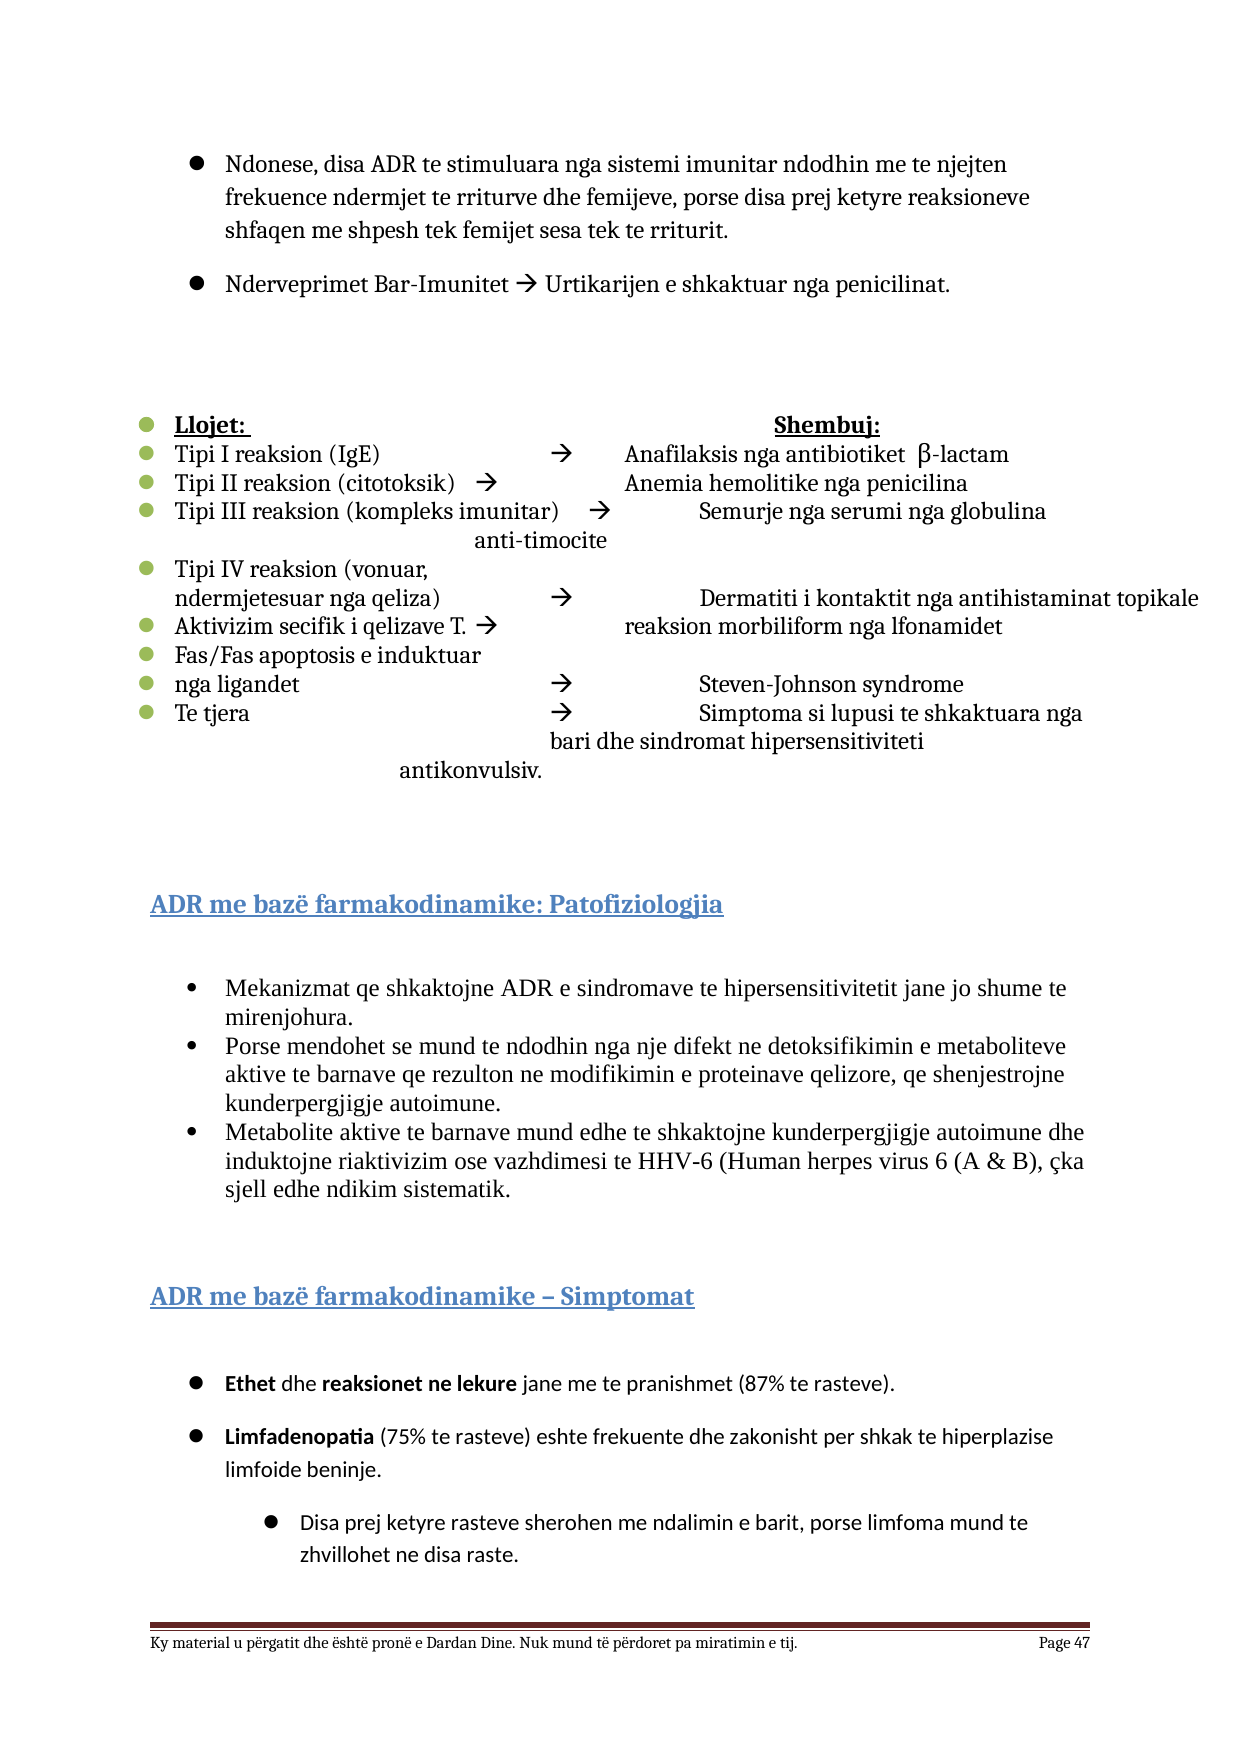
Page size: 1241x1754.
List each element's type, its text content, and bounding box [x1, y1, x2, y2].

list Disa prej ketyre rasteve sherohen me ndalimin e barit, porse limfoma mund te zhvillohet ne disa raste. [262, 1508, 1090, 1568]
list Limfadenopatia (75% te rasteve) eshte frekuente dhe zakonisht per shkak te hiperplazise limfoide beninje. [187, 1422, 1090, 1483]
list Ethet dhe reaksionet ne lekure jane me te pranishmet (87% te rasteve). [187, 1369, 1090, 1397]
list Ndonese, disa ADR te stimuluara nga sistemi imunitar ndodhin me te njejten frekuence ndermjet te rriturve dhe femijeve, porse disa prej ketyre reaksioneve shfaqen me shpesh tek femijet sesa tek te rriturit. [187, 150, 1090, 245]
list Nderveprimet Bar-Imunitet Urtikarijen e shkaktuar nga penicilinat. [187, 270, 1090, 299]
subtitle ADR me bazë farmakodinamike – Simptomat [150, 1281, 1090, 1312]
list Metabolite aktive te barnave mund edhe te shkaktojne kunderpergjigje autoimune dhe induktojne riaktivizim ose vazhdimesi te HHV-6 (Human herpes virus 6 (A & B), çka sjell edhe ndikim sistematik. [187, 1117, 1090, 1203]
list Porse mendohet se mund te ndodhin nga nje difekt ne detoksifikimin e metaboliteve aktive te barnave qe rezulton ne modifikimin e proteinave qelizore, qe shenjestrojne kunderpergjigje autoimune. [187, 1031, 1090, 1117]
subtitle ADR me bazë farmakodinamike: Patofiziologjia [150, 889, 1090, 920]
list Mekanizmat qe shkaktojne ADR e sindromave te hipersensitivitetit jane jo shume te mirenjohura. [187, 973, 1090, 1031]
